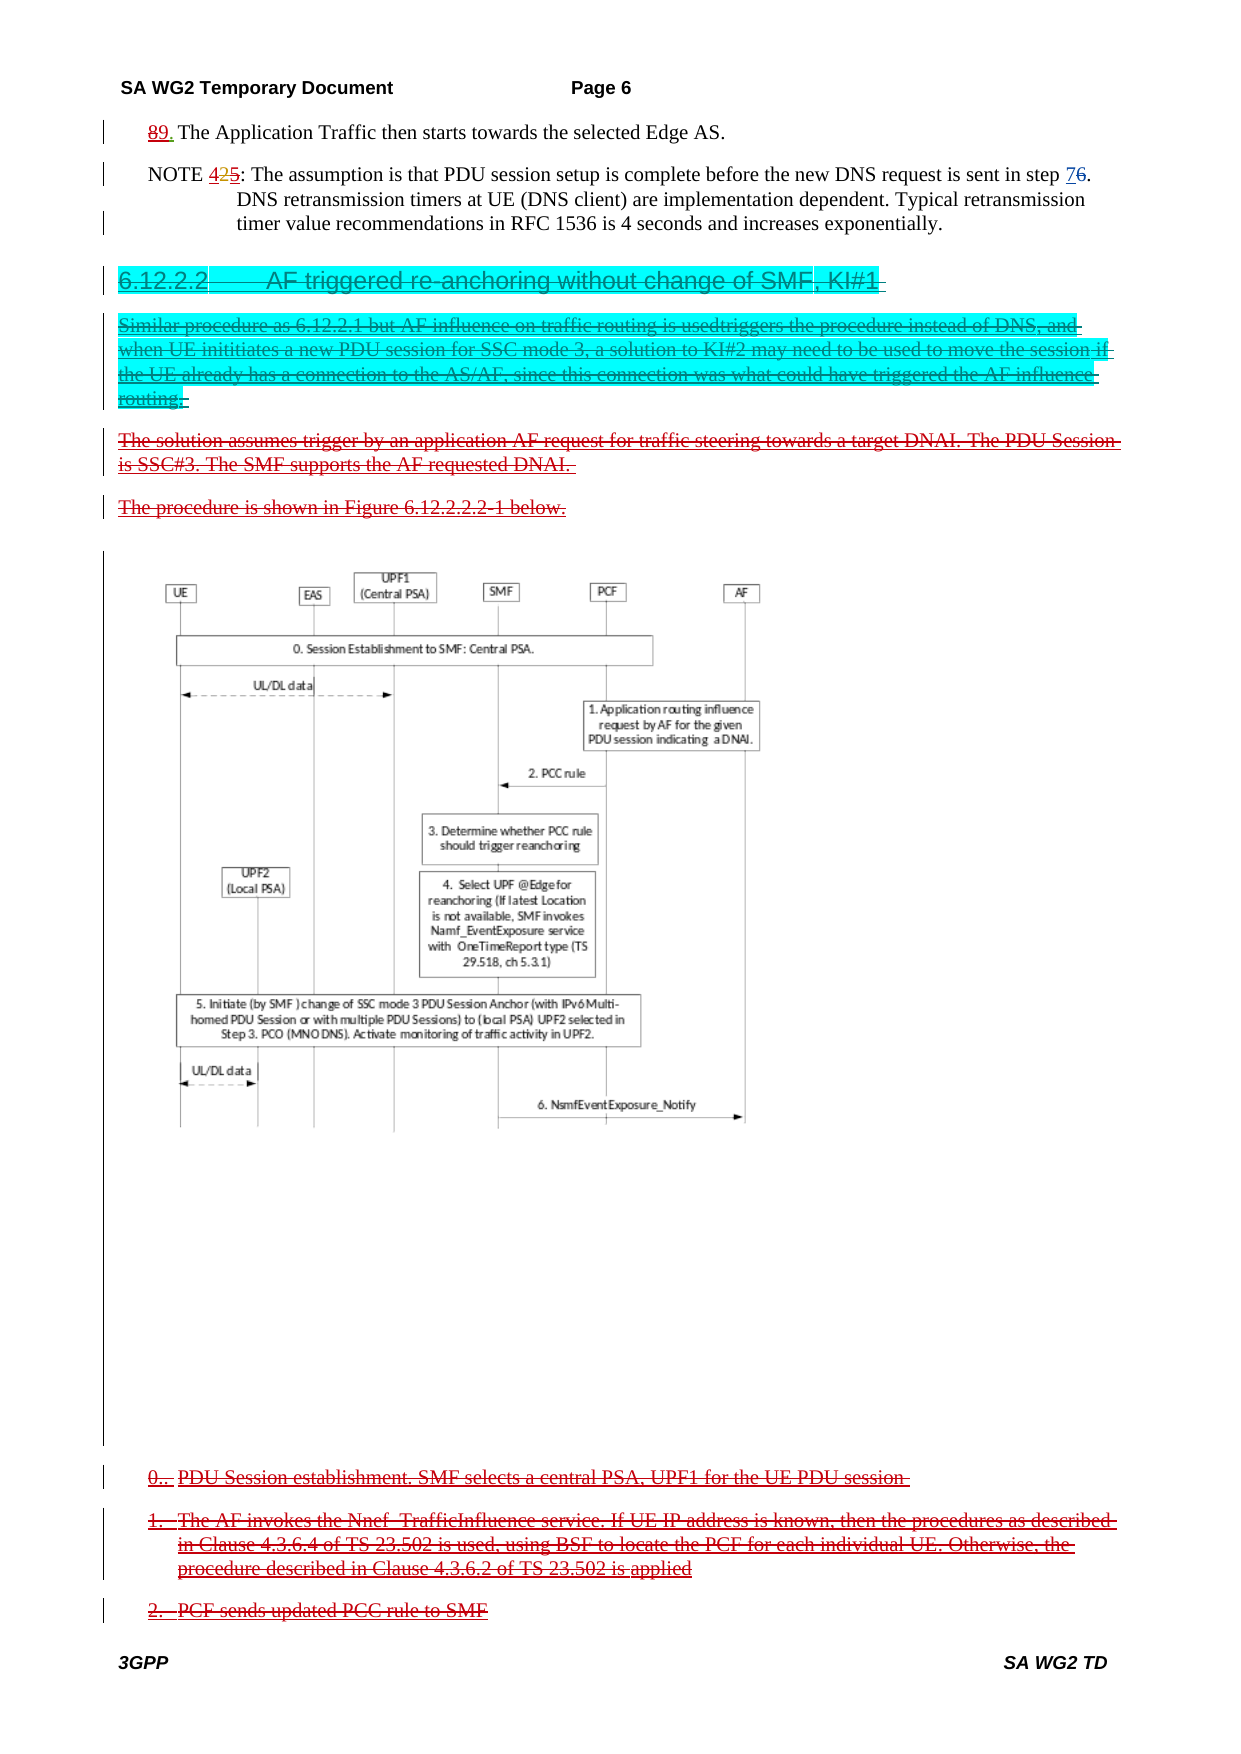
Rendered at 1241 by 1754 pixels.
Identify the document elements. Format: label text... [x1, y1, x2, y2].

text NOTE : The assumption is that PDU session setup is complete before the new DNS request is sent in step . DNS retransmission timers at UE (DNS client) are implementation dependent. Typical retransmission timer value recommendations in RFC 1536 is 4 seconds and increases exponentially. [148, 162, 1122, 234]
text The Application Traffic then starts towards the selected Edge AS. [148, 119, 1122, 144]
